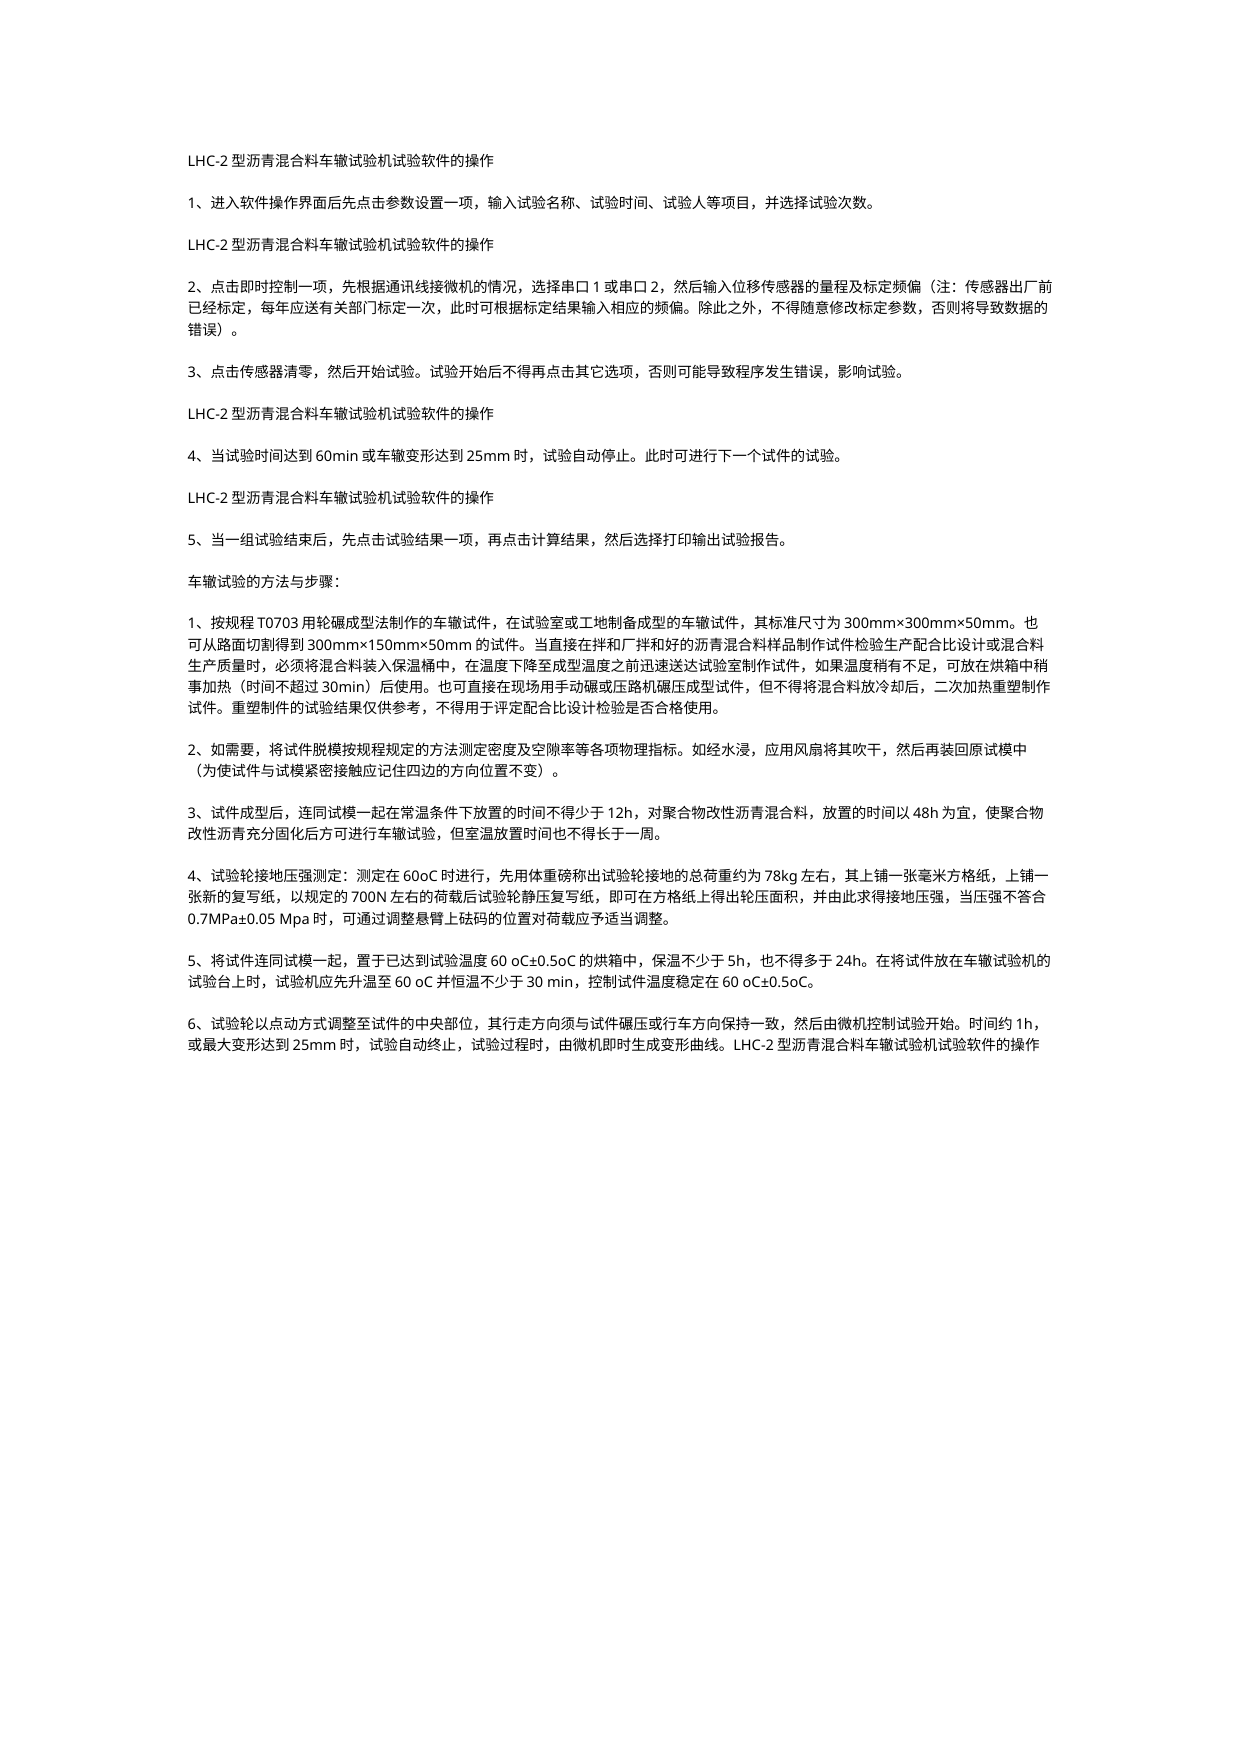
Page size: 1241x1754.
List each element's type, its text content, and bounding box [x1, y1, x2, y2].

text 4、当试验时间达到60min或车辙变形达到25mm时，试验自动停止。此时可进行下一个试件的试验。 [187, 444, 1053, 465]
text LHC-2型沥青混合料车辙试验机试验软件的操作 [187, 486, 1053, 507]
text 3、试件成型后，连同试模一起在常温条件下放置的时间不得少于12h，对聚合物改性沥青混合料，放置的时间以48h为宜，使聚合物改性沥青充分固化后方可进行车辙试验，但室温放置时间也不得长于一周。 [187, 802, 1053, 844]
text 1、进入软件操作界面后先点击参数设置一项，输入试验名称、试验时间、试验人等项目，并选择试验次数。 [187, 192, 1053, 213]
text 2、如需要，将试件脱模按规程规定的方法测定密度及空隙率等各项物理指标。如经水浸，应用风扇将其吹干，然后再装回原试模中（为使试件与试模紧密接触应记住四边的方向位置不变）。 [187, 739, 1053, 781]
text 4、试验轮接地压强测定：测定在60oC时进行，先用体重磅称出试验轮接地的总荷重约为78kg左右，其上铺一张毫米方格纸，上铺一张新的复写纸，以规定的700N左右的荷载后试验轮静压复写纸，即可在方格纸上得出轮压面积，并由此求得接地压强，当压强不答合0.7MPa±0.05 Mpa时，可通过调整悬臂上砝码的位置对荷载应予适当调整。 [187, 865, 1053, 928]
text 2、点击即时控制一项，先根据通讯线接微机的情况，选择串口1或串口2，然后输入位移传感器的量程及标定频偏（注：传感器出厂前已经标定，每年应送有关部门标定一次，此时可根据标定结果输入相应的频偏。除此之外，不得随意修改标定参数，否则将导致数据的错误）。 [187, 276, 1053, 339]
text 5、将试件连同试模一起，置于已达到试验温度60 oC±0.5oC的烘箱中，保温不少于5h，也不得多于24h。在将试件放在车辙试验机的试验台上时，试验机应先升温至60 oC并恒温不少于30 min，控制试件温度稳定在60 oC±0.5oC。 [187, 949, 1053, 991]
text 车辙试验的方法与步骤： [187, 570, 1053, 591]
text 3、点击传感器清零，然后开始试验。试验开始后不得再点击其它选项，否则可能导致程序发生错误，影响试验。 [187, 360, 1053, 381]
text LHC-2型沥青混合料车辙试验机试验软件的操作 [187, 234, 1053, 255]
text LHC-2型沥青混合料车辙试验机试验软件的操作 [187, 402, 1053, 423]
text 5、当一组试验结束后，先点击试验结果一项，再点击计算结果，然后选择打印输出试验报告。 [187, 528, 1053, 549]
text 1、按规程T0703用轮碾成型法制作的车辙试件，在试验室或工地制备成型的车辙试件，其标准尺寸为300mm×300mm×50mm。也可从路面切割得到300mm×150mm×50mm的试件。当直接在拌和厂拌和好的沥青混合料样品制作试件检验生产配合比设计或混合料生产质量时，必须将混合料装入保温桶中，在温度下降至成型温度之前迅速送达试验室制作试件，如果温度稍有不足，可放在烘箱中稍事加热（时间不超过30min）后使用。也可直接在现场用手动碾或压路机碾压成型试件，但不得将混合料放冷却后，二次加热重塑制作试件。重塑制件的试验结果仅供参考，不得用于评定配合比设计检验是否合格使用。 [187, 612, 1053, 718]
text LHC-2型沥青混合料车辙试验机试验软件的操作 [187, 150, 1053, 171]
text 6、试验轮以点动方式调整至试件的中央部位，其行走方向须与试件碾压或行车方向保持一致，然后由微机控制试验开始。时间约1h，或最大变形达到25mm时，试验自动终止，试验过程时，由微机即时生成变形曲线。LHC-2型沥青混合料车辙试验机试验软件的操作 [187, 1012, 1053, 1054]
